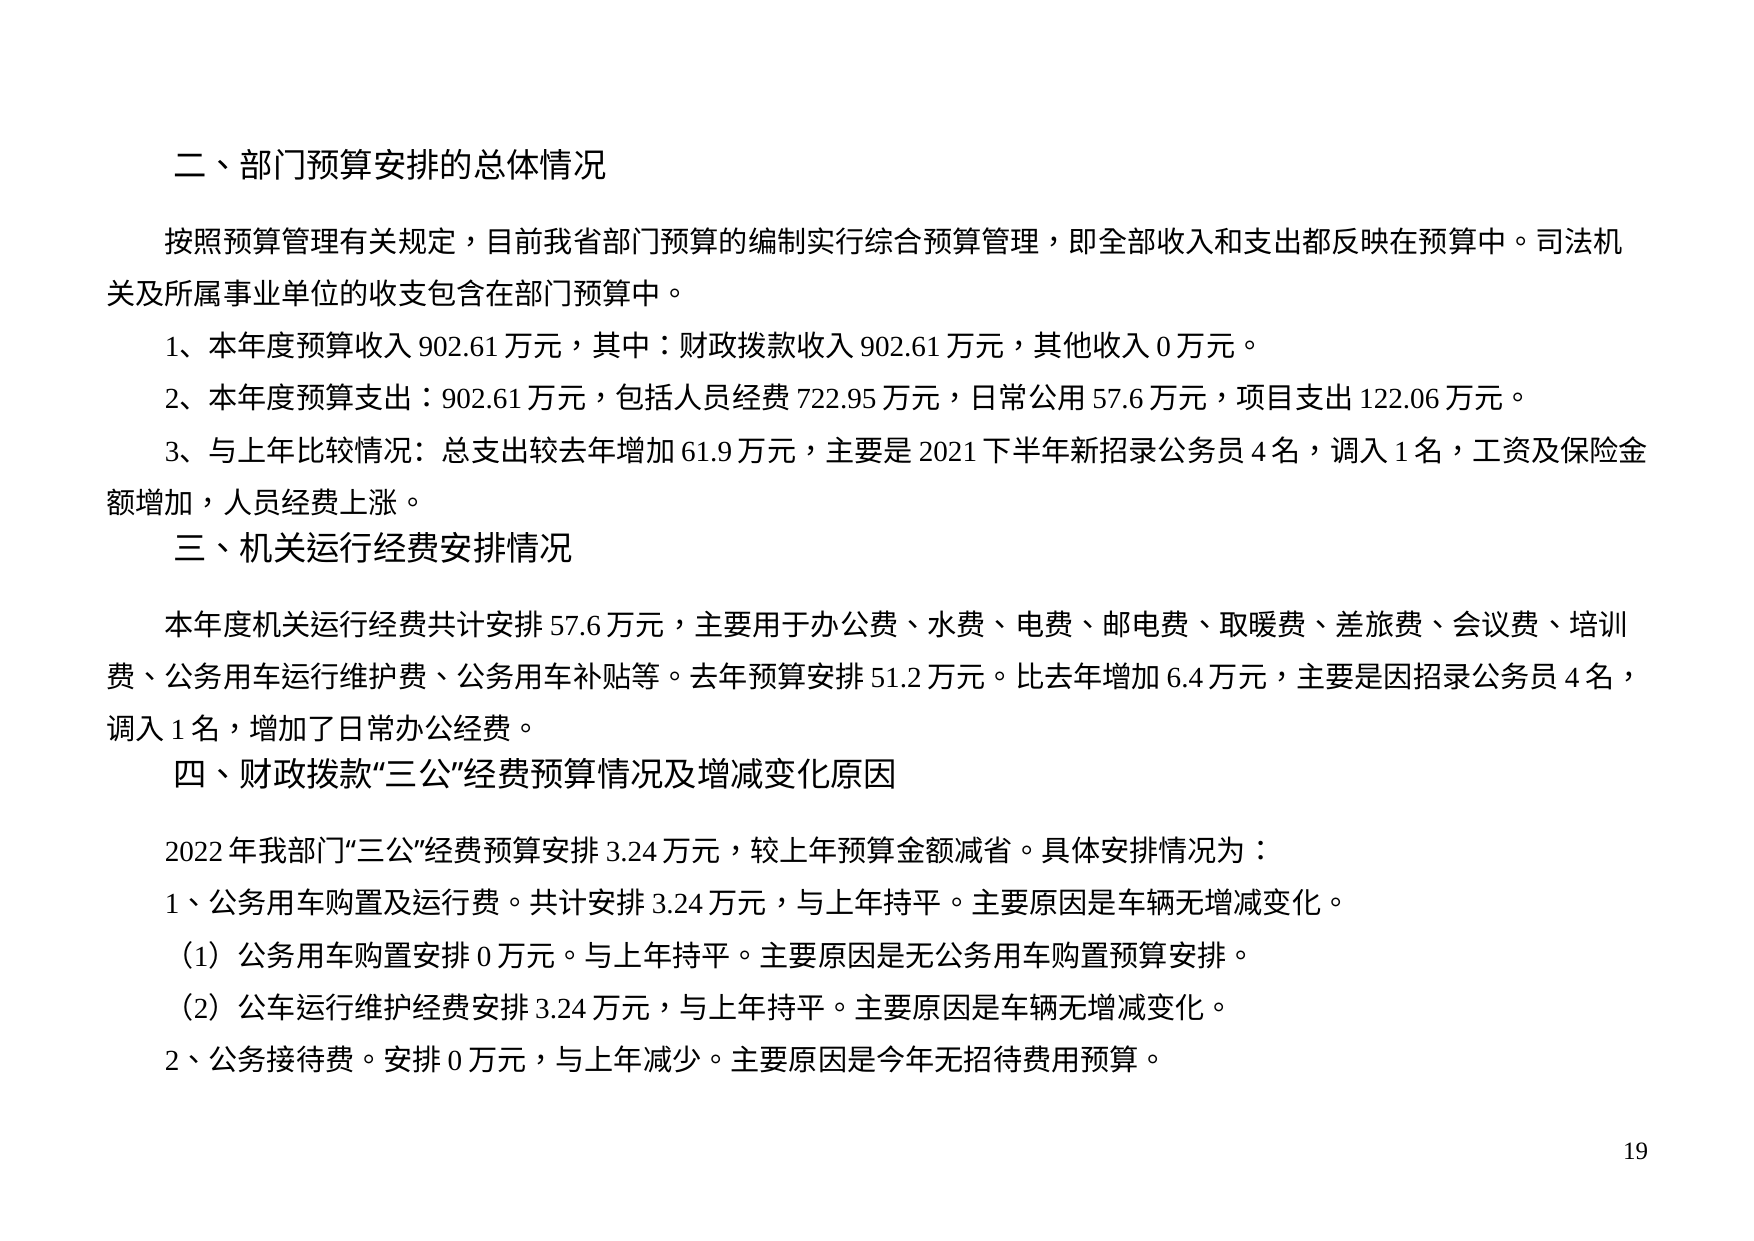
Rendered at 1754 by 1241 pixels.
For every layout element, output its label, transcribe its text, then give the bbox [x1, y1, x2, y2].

text 1、本年度预算收入902.61万元，其中：财政拨款收入902.61万元，其他收入0万元。 [106, 315, 1648, 367]
text 2、本年度预算支出：902.61万元，包括人员经费722.95万元，日常公用57.6万元，项目支出122.06万元。 [106, 367, 1648, 419]
text 1、公务用车购置及运行费。共计安排3.24万元，与上年持平。主要原因是车辆无增减变化。 [106, 872, 1648, 924]
text 三、机关运行经费安排情况 [106, 524, 1648, 570]
text 2022年我部门“三公”经费预算安排3.24万元，较上年预算金额减省。具体安排情况为： [106, 820, 1648, 872]
text 四、财政拨款“三公”经费预算情况及增减变化原因 [106, 751, 1648, 796]
text 二、部门预算安排的总体情况 [106, 142, 1648, 187]
text 3、与上年比较情况：总支出较去年增加61.9万元，主要是2021下半年新招录公务员4名，调入1名，工资及保险金额增加，人员经费上涨。 [106, 419, 1648, 523]
text （2）公车运行维护经费安排3.24万元，与上年持平。主要原因是车辆无增减变化。 [106, 976, 1648, 1028]
text 按照预算管理有关规定，目前我省部门预算的编制实行综合预算管理，即全部收入和支出都反映在预算中。司法机关及所属事业单位的收支包含在部门预算中。 [106, 211, 1648, 315]
text （1）公务用车购置安排0万元。与上年持平。主要原因是无公务用车购置预算安排。 [106, 924, 1648, 976]
text 本年度机关运行经费共计安排57.6万元，主要用于办公费、水费、电费、邮电费、取暖费、差旅费、会议费、培训费、公务用车运行维护费、公务用车补贴等。去年预算安排51.2万元。比去年增加6.4万元，主要是因招录公务员4名，调入1名，增加了日常办公经费。 [106, 594, 1648, 750]
text 2、公务接待费。安排0万元，与上年减少。主要原因是今年无招待费用预算。 [106, 1028, 1648, 1081]
